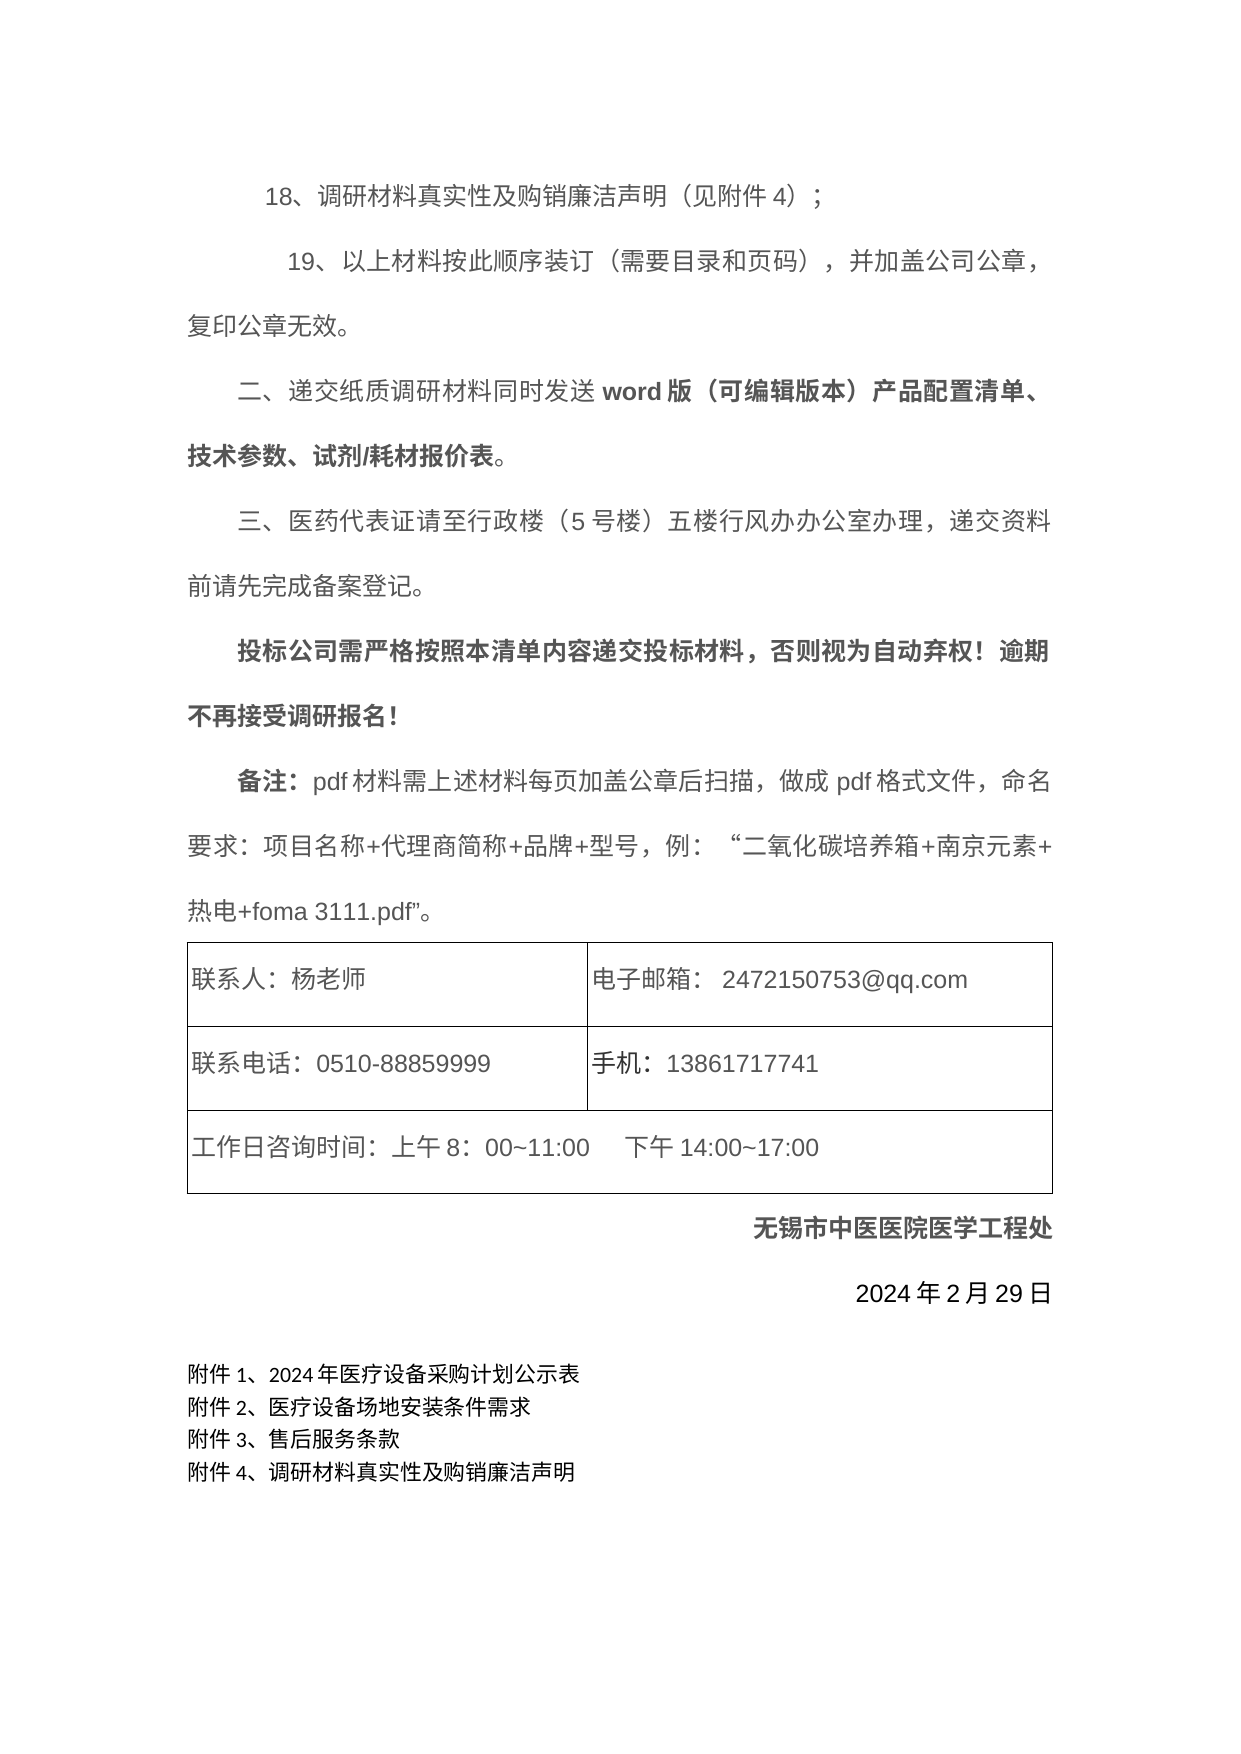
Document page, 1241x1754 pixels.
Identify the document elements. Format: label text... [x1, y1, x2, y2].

table_cell 联系电话：0510-88859999 [188, 1027, 587, 1109]
table_header 联系人：杨老师 [188, 943, 587, 1026]
text 投标公司需严格按照本清单内容递交投标材料，否则视为自动弃权！逾期不再接受调研报名！ [187, 617, 1053, 747]
table_cell 手机：13861717741 [588, 1027, 1052, 1109]
text 附件1、2024年医疗设备采购计划公示表 [187, 1357, 1053, 1389]
table_cell 工作日咨询时间：上午8：00~11:00 下午14:00~17:00 [188, 1111, 1052, 1193]
text 附件2、医疗设备场地安装条件需求 [187, 1389, 1053, 1422]
text 备注：pdf材料需上述材料每页加盖公章后扫描，做成pdf格式文件，命名要求：项目名称+代理商简称+品牌+型号，例：“二氧化碳培养箱+南京元素+热电+foma 3111.pdf”。 [187, 747, 1053, 942]
text 附件3、售后服务条款 [187, 1422, 1053, 1454]
table_header 电子邮箱： 2472150753@qq.com [588, 943, 1052, 1026]
text 18、调研材料真实性及购销廉洁声明（见附件4）； [187, 162, 1053, 227]
text 三、医药代表证请至行政楼（5号楼）五楼行风办办公室办理，递交资料前请先完成备案登记。 [187, 487, 1053, 617]
text 2024年2月29日 [187, 1259, 1053, 1324]
text 二、递交纸质调研材料同时发送word版（可编辑版本）产品配置清单、技术参数、试剂/耗材报价表。 [187, 357, 1053, 487]
text 附件4、调研材料真实性及购销廉洁声明 [187, 1454, 1053, 1487]
text 无锡市中医医院医学工程处 [187, 1194, 1053, 1259]
text 19、以上材料按此顺序装订（需要目录和页码），并加盖公司公章，复印公章无效。 [187, 227, 1053, 357]
